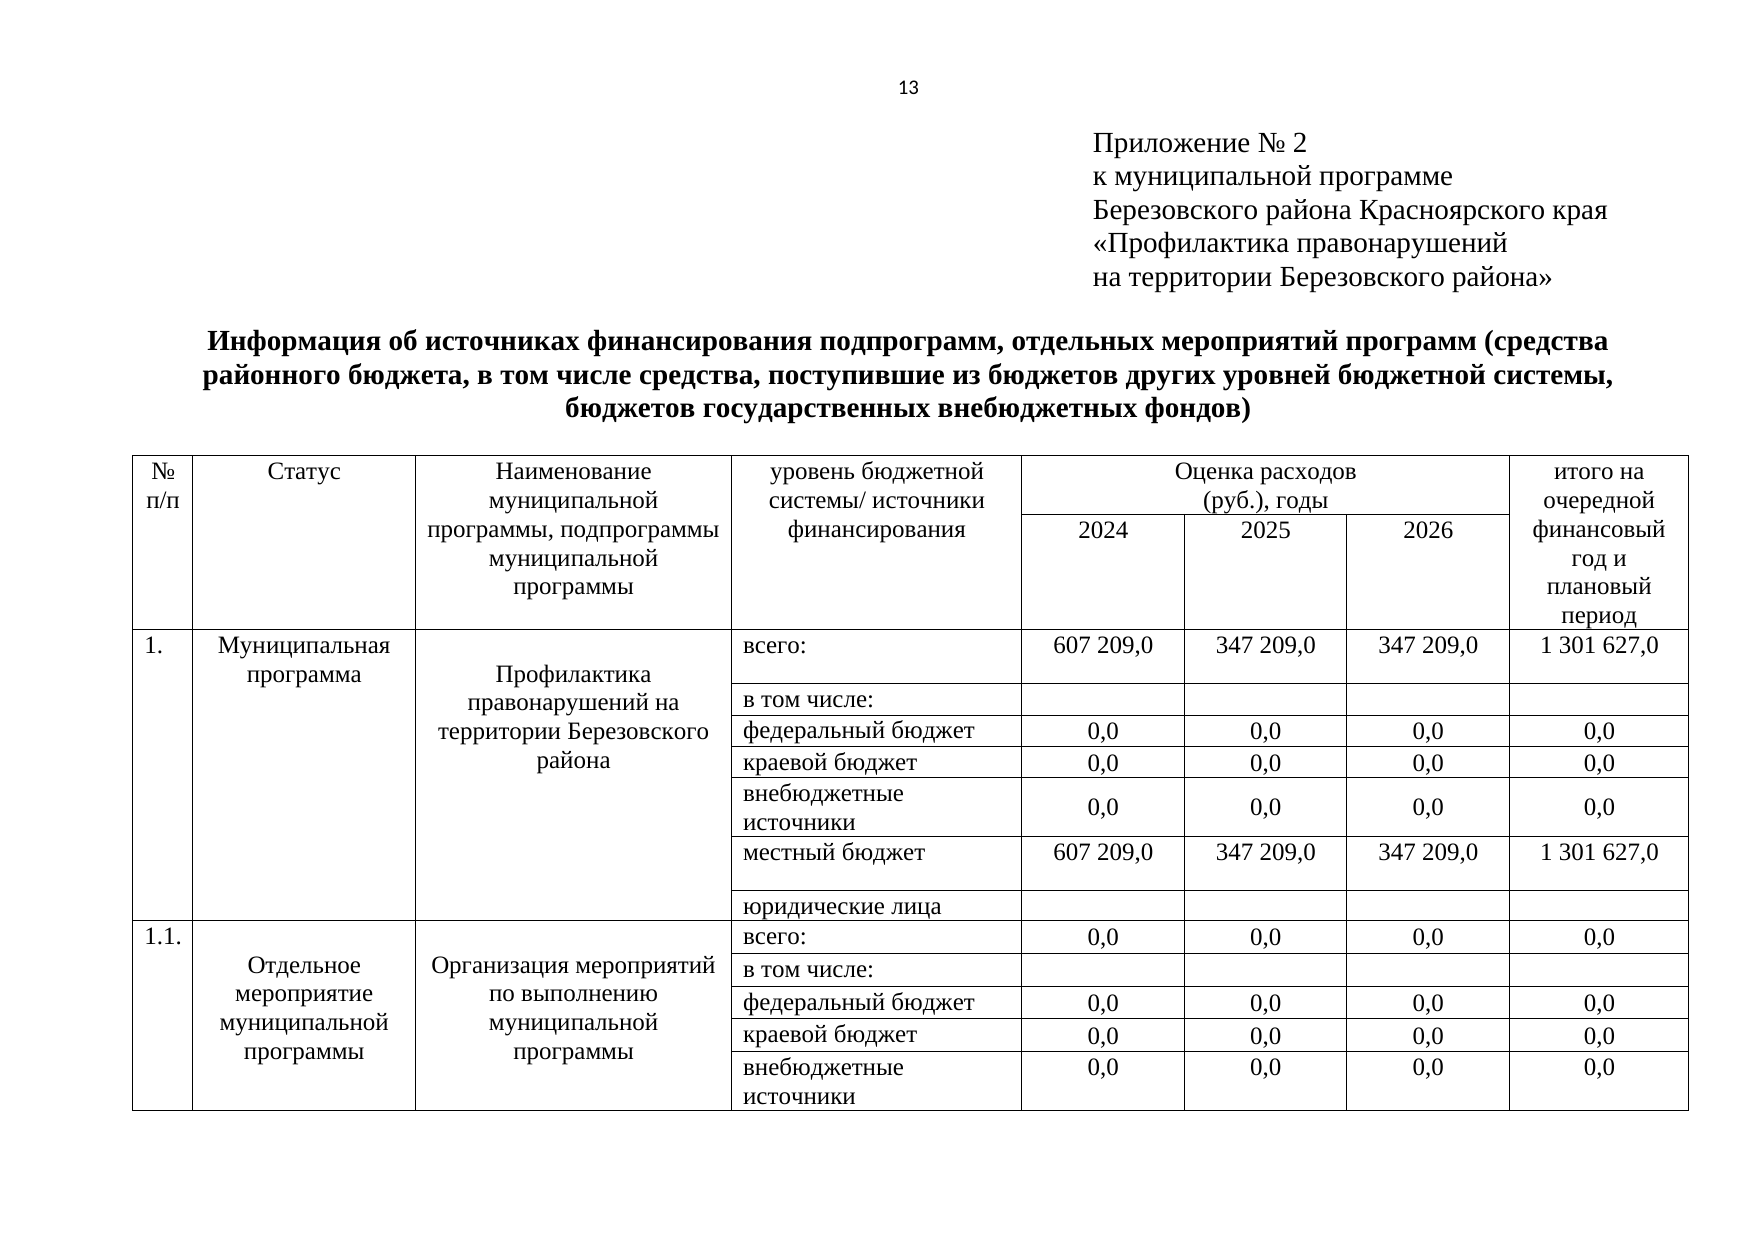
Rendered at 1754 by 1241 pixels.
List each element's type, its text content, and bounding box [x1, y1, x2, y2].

table_cell 347 209,0 [1185, 630, 1346, 683]
table_cell Организация мероприятий по выполнению муниципальной программы [416, 921, 731, 1110]
table_cell 2024 [1022, 515, 1184, 629]
table_cell местный бюджет [732, 837, 1021, 890]
table_cell [1510, 684, 1688, 714]
table_cell 0,0 [1185, 921, 1346, 953]
table_header Наименование муниципальной программы, подпрограммы муниципальной программы [416, 456, 731, 629]
table_cell 0,0 [1347, 778, 1509, 836]
table_cell 0,0 [1510, 716, 1688, 746]
table_cell 0,0 [1510, 921, 1688, 953]
table_cell внебюджетные источники [732, 1052, 1021, 1110]
table_header Статус [193, 456, 415, 629]
table_cell федеральный бюджет [732, 987, 1021, 1018]
table_cell [1347, 954, 1509, 986]
table_cell 0,0 [1510, 747, 1688, 777]
table_cell 0,0 [1022, 987, 1184, 1018]
text Приложение № 2 [1093, 125, 1668, 158]
table_cell Профилактика правонарушений на территории Березовского района [416, 630, 731, 920]
table_cell [1022, 954, 1184, 986]
table_cell 347 209,0 [1185, 837, 1346, 890]
table_cell 0,0 [1347, 921, 1509, 953]
table_cell Муниципальная программа [193, 630, 415, 920]
table_cell 1 301 627,0 [1510, 630, 1688, 683]
table_cell [1022, 891, 1184, 920]
table_cell 1 301 627,0 [1510, 837, 1688, 890]
table_cell [1185, 891, 1346, 920]
text к муниципальной программе Березовского района Красноярского края [1093, 158, 1668, 225]
table_cell всего: [732, 630, 1021, 683]
table_cell 347 209,0 [1347, 837, 1509, 890]
table_cell [1510, 891, 1688, 920]
table_cell федеральный бюджет [732, 716, 1021, 746]
table_cell 2025 [1185, 515, 1346, 629]
table_cell краевой бюджет [732, 747, 1021, 777]
table_cell 0,0 [1347, 747, 1509, 777]
table_cell 0,0 [1510, 1019, 1688, 1051]
table_cell 0,0 [1510, 987, 1688, 1018]
table_cell 0,0 [1185, 747, 1346, 777]
table_cell 0,0 [1022, 778, 1184, 836]
table_cell 0,0 [1510, 1052, 1688, 1110]
table_cell 347 209,0 [1347, 630, 1509, 683]
table_cell [1347, 891, 1509, 920]
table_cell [193, 921, 415, 1110]
table_cell 1.1. [133, 921, 192, 1110]
table_cell 0,0 [1022, 1019, 1184, 1051]
table_cell 0,0 [1022, 1052, 1184, 1110]
table_cell юридические лица [732, 891, 1021, 920]
table_cell 0,0 [1185, 778, 1346, 836]
table_cell [1510, 954, 1688, 986]
table_header № п/п [133, 456, 192, 629]
table_cell 0,0 [1185, 1052, 1346, 1110]
table_cell в том числе: [732, 954, 1021, 986]
table_cell [1185, 954, 1346, 986]
text Информация об источниках финансирования подпрограмм, отдельных мероприятий программ (средства районного бюджета, в том числе средства, поступившие из бюджетов других уровней бюджетной системы, бюджетов государственных внебюджетных фондов) [148, 323, 1668, 424]
table_cell в том числе: [732, 684, 1021, 714]
table_cell 0,0 [1347, 716, 1509, 746]
table_cell 1. [133, 630, 192, 920]
table_cell 607 209,0 [1022, 630, 1184, 683]
table_cell всего: [732, 921, 1021, 953]
table_cell 0,0 [1185, 987, 1346, 1018]
table_header Оценка расходов (руб.), годы [1022, 456, 1509, 514]
table_cell 0,0 [1022, 747, 1184, 777]
table_cell 0,0 [1022, 716, 1184, 746]
table_cell внебюджетные источники [732, 778, 1021, 836]
table_cell [1022, 684, 1184, 714]
text «Профилактика правонарушений на территории Березовского района» [1093, 225, 1668, 292]
table_cell 0,0 [1347, 987, 1509, 1018]
table_cell 0,0 [1185, 716, 1346, 746]
table_cell 0,0 [1510, 778, 1688, 836]
table_header итого на очередной финансовый год и плановый период [1510, 456, 1688, 629]
table_cell [1185, 684, 1346, 714]
table_cell краевой бюджет [732, 1019, 1021, 1051]
table_cell 0,0 [1347, 1052, 1509, 1110]
table_cell 2026 [1347, 515, 1509, 629]
table_header уровень бюджетной системы/ источники финансирования [732, 456, 1021, 629]
table_cell 0,0 [1347, 1019, 1509, 1051]
table_cell 607 209,0 [1022, 837, 1184, 890]
table_cell [1347, 684, 1509, 714]
table_cell 0,0 [1022, 921, 1184, 953]
table_cell 0,0 [1185, 1019, 1346, 1051]
